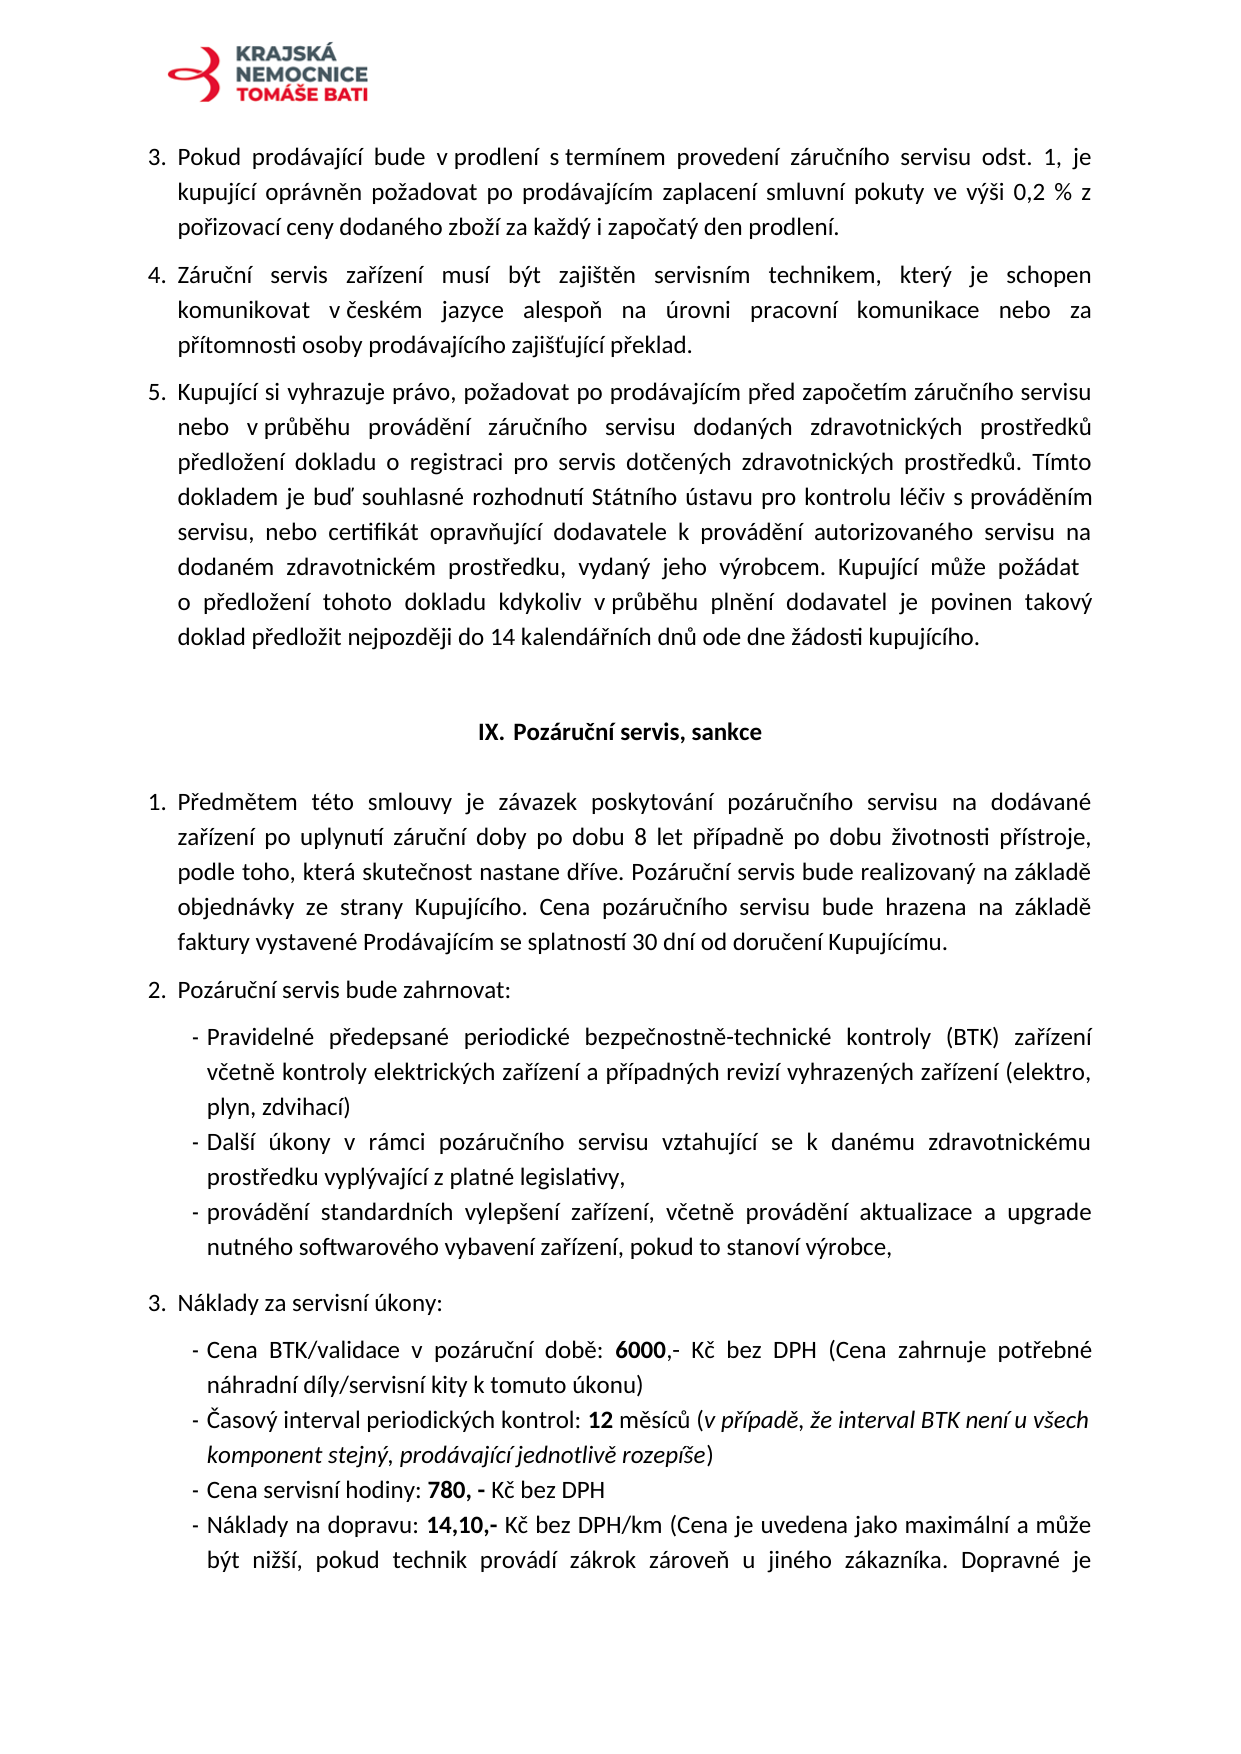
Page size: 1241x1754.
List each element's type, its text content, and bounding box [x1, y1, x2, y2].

list Kupující si vyhrazuje právo, požadovat po prodávajícím před započetím záručního servisu nebo v průběhu provádění záručního servisu dodaných zdravotnických prostředků předložení dokladu o registraci pro servis dotčených zdravotnických prostředků. Tímto dokladem je buď souhlasné rozhodnutí Státního ústavu pro kontrolu léčiv s prováděním servisu, nebo certifikát opravňující dodavatele k provádění autorizovaného servisu na dodaném zdravotnickém prostředku, vydaný jeho výrobcem. Kupující může požádat o předložení tohoto dokladu kdykoliv v průběhu plnění dodavatel je povinen takový doklad předložit nejpozději do 14 kalendářních dnů ode dne žádosti kupujícího. [148, 376, 1093, 652]
list Pozáruční servis, sankce [148, 716, 1093, 747]
list Cena BTK/validace v pozáruční době: 6000,- Kč bez DPH (Cena zahrnuje potřebné náhradní díly/servisní kity k tomuto úkonu) [192, 1334, 1093, 1400]
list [192, 1509, 1093, 1575]
list Pozáruční servis bude zahrnovat: [148, 974, 1093, 1004]
list Náklady za servisní úkony: [148, 1287, 1093, 1318]
list Cena servisní hodiny: 780, - Kč bez DPH [192, 1474, 1093, 1505]
list provádění standardních vylepšení zařízení, včetně provádění aktualizace a upgrade nutného softwarového vybavení zařízení, pokud to stanoví výrobce, [192, 1196, 1093, 1262]
list Záruční servis zařízení musí být zajištěn servisním technikem, který je schopen komunikovat v českém jazyce alespoň na úrovni pracovní komunikace nebo za přítomnosti osoby prodávajícího zajišťující překlad. [148, 259, 1093, 359]
list Předmětem této smlouvy je závazek poskytování pozáručního servisu na dodávané zařízení po uplynutí záruční doby po dobu 8 let případně po dobu životnosti přístroje, podle toho, která skutečnost nastane dříve. Pozáruční servis bude realizovaný na základě objednávky ze strany Kupujícího. Cena pozáručního servisu bude hrazena na základě faktury vystavené Prodávajícím se splatností 30 dní od doručení Kupujícímu. [148, 786, 1093, 957]
picture [147, 29, 389, 117]
list Pravidelné předepsané periodické bezpečnostně-technické kontroly (BTK) zařízení včetně kontroly elektrických zařízení a případných revizí vyhrazených zařízení (elektro, plyn, zdvihací) [192, 1021, 1093, 1122]
list Pokud prodávající bude v prodlení s termínem provedení záručního servisu odst. 1, je kupující oprávněn požadovat po prodávajícím zaplacení smluvní pokuty ve výši 0,2 % z pořizovací ceny dodaného zboží za každý i započatý den prodlení. [148, 141, 1093, 242]
list Další úkony v rámci pozáručního servisu vztahující se k danému zdravotnickému prostředku vyplývající z platné legislativy, [192, 1126, 1093, 1192]
list Časový interval periodických kontrol: 12 měsíců (v případě, že interval BTK není u všech komponent stejný, prodávající jednotlivě rozepíše) [192, 1404, 1093, 1470]
